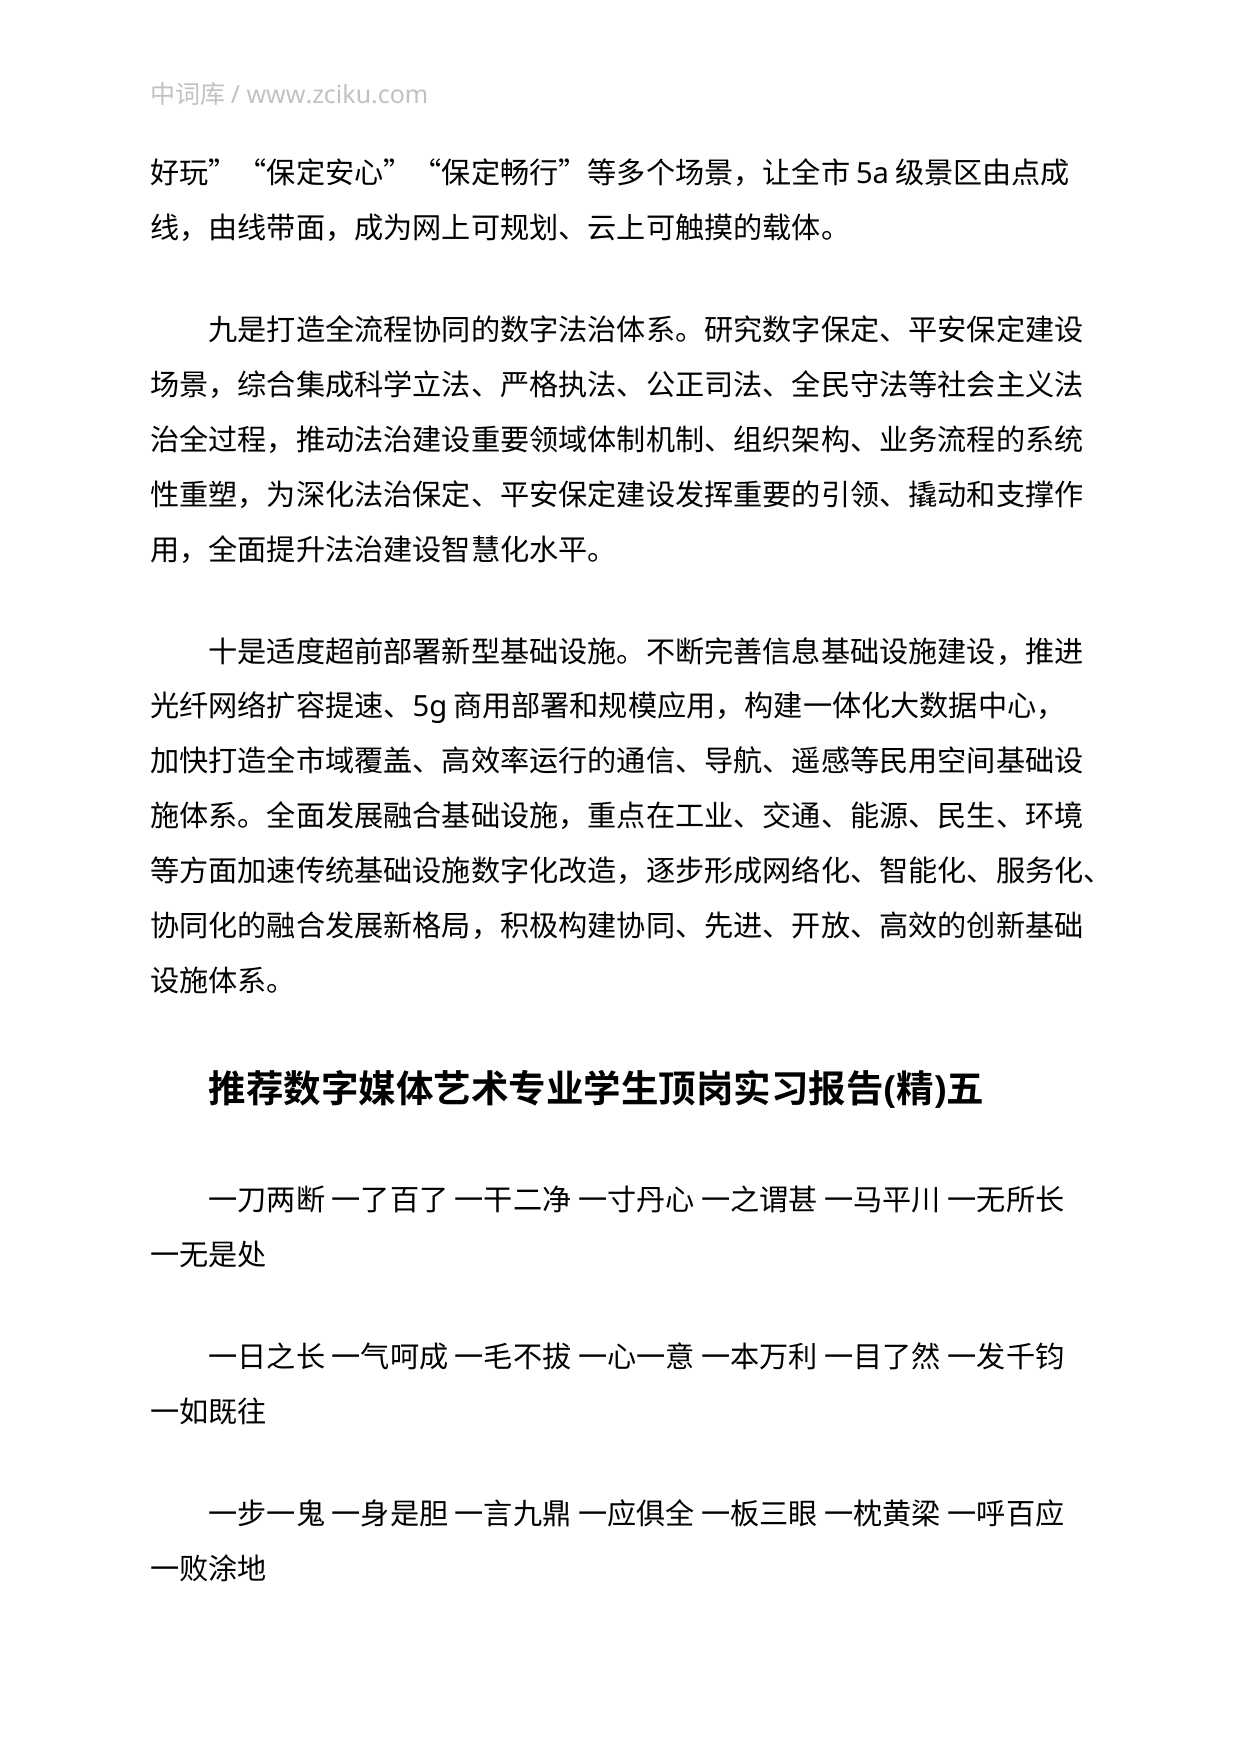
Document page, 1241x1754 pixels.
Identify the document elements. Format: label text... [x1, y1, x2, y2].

text 一步一鬼 一身是胆 一言九鼎 一应俱全 一板三眼 一枕黄梁 一呼百应 一败涂地 [150, 1490, 1090, 1587]
text 推荐数字媒体艺术专业学生顶岗实习报告(精)五 [150, 1059, 1090, 1114]
text 一日之长 一气呵成 一毛不拔 一心一意 一本万利 一目了然 一发千钧 一如既往 [150, 1334, 1090, 1431]
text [150, 150, 1090, 247]
text 一刀两断 一了百了 一干二净 一寸丹心 一之谓甚 一马平川 一无所长 一无是处 [150, 1177, 1090, 1274]
text 十是适度超前部署新型基础设施。不断完善信息基础设施建设，推进光纤网络扩容提速、5g商用部署和规模应用，构建一体化大数据中心，加快打造全市域覆盖、高效率运行的通信、导航、遥感等民用空间基础设施体系。全面发展融合基础设施，重点在工业、交通、能源、民生、环境等方面加速传统基础设施数字化改造，逐步形成网络化、智能化、服务化、协同化的融合发展新格局，积极构建协同、先进、开放、高效的创新基础设施体系。 [150, 628, 1090, 1000]
text 九是打造全流程协同的数字法治体系。研究数字保定、平安保定建设场景，综合集成科学立法、严格执法、公正司法、全民守法等社会主义法治全过程，推动法治建设重要领域体制机制、组织架构、业务流程的系统性重塑，为深化法治保定、平安保定建设发挥重要的引领、撬动和支撑作用，全面提升法治建设智慧化水平。 [150, 307, 1090, 569]
